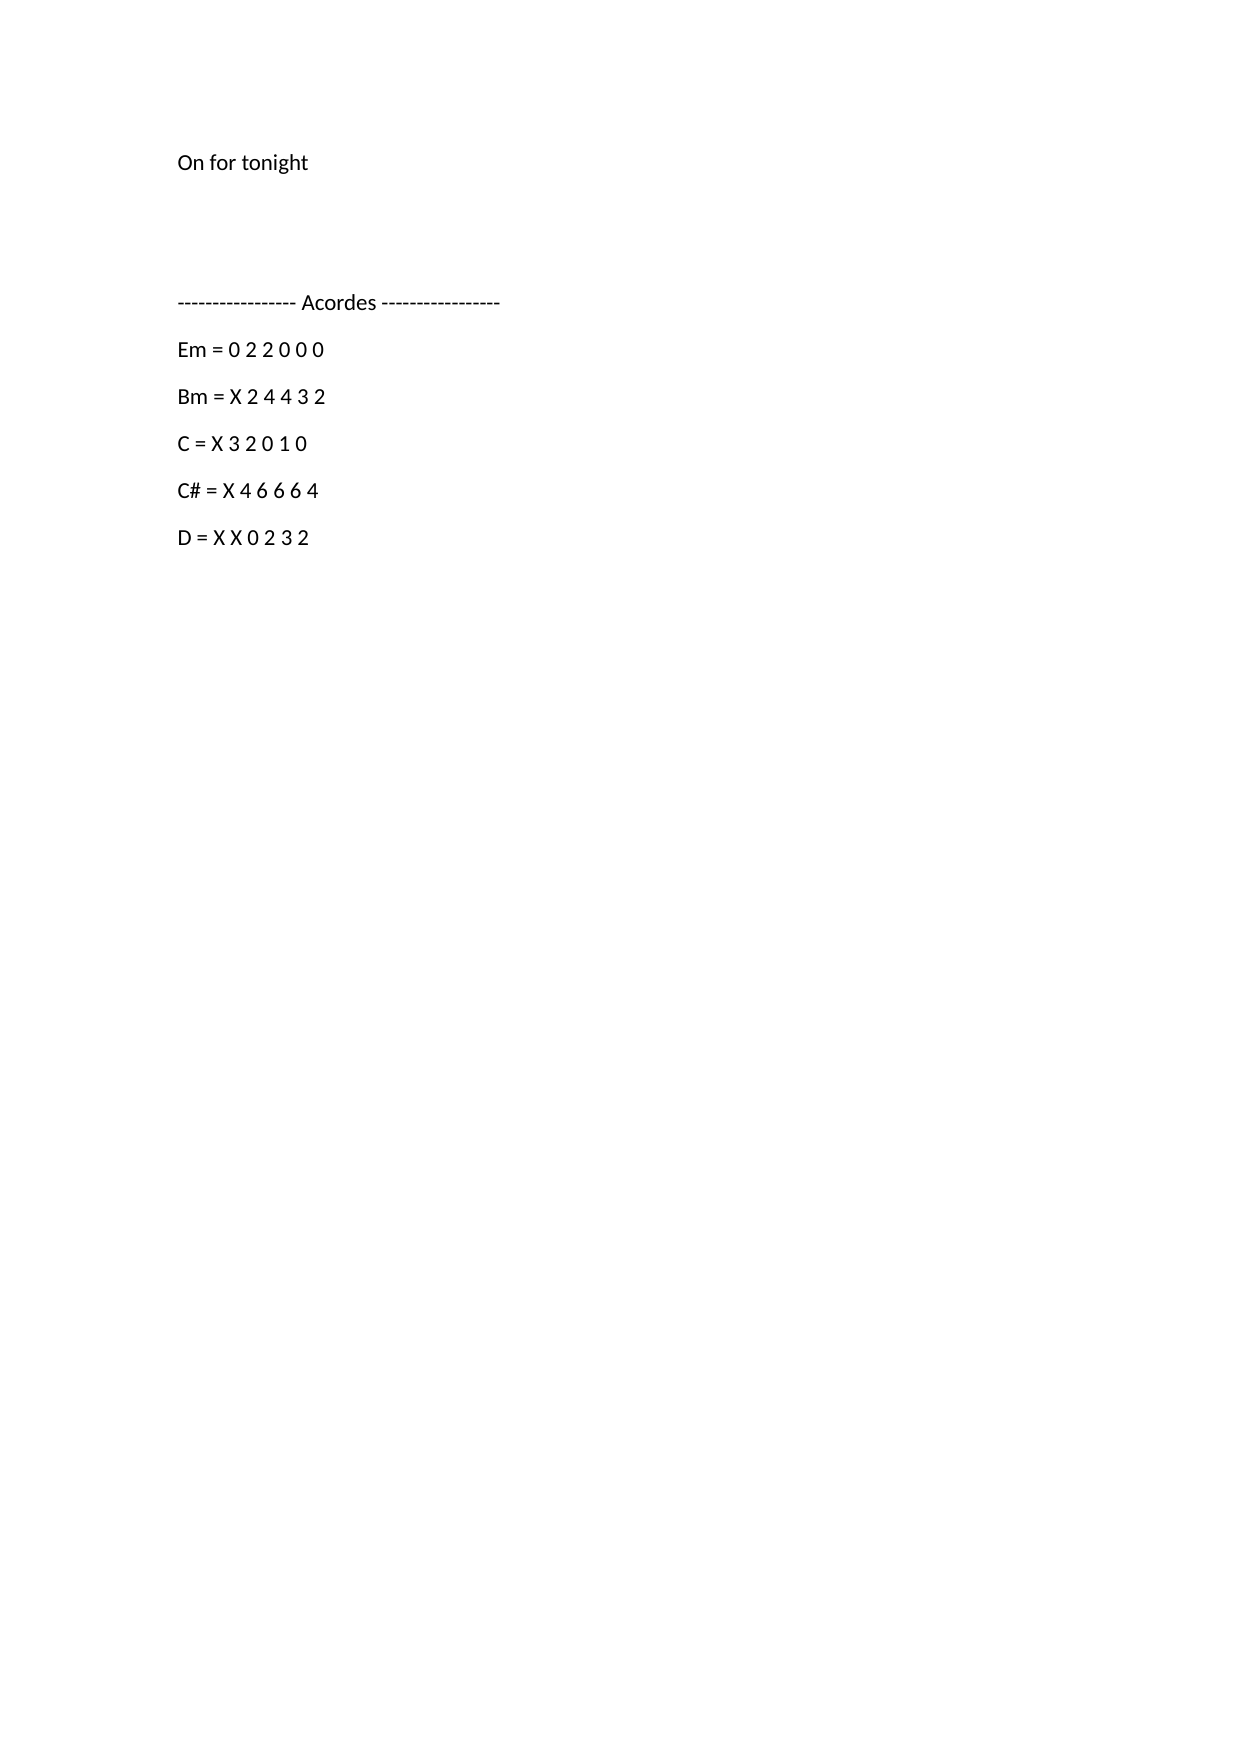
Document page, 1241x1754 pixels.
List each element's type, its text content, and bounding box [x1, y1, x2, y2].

text ----------------- Acordes ----------------- [177, 288, 1063, 316]
text C = X 3 2 0 1 0 [177, 429, 1063, 457]
text C# = X 4 6 6 6 4 [177, 476, 1063, 504]
text D = X X 0 2 3 2 [177, 523, 1063, 551]
text On for tonight [177, 148, 1063, 176]
text Bm = X 2 4 4 3 2 [177, 382, 1063, 410]
text Em = 0 2 2 0 0 0 [177, 335, 1063, 363]
